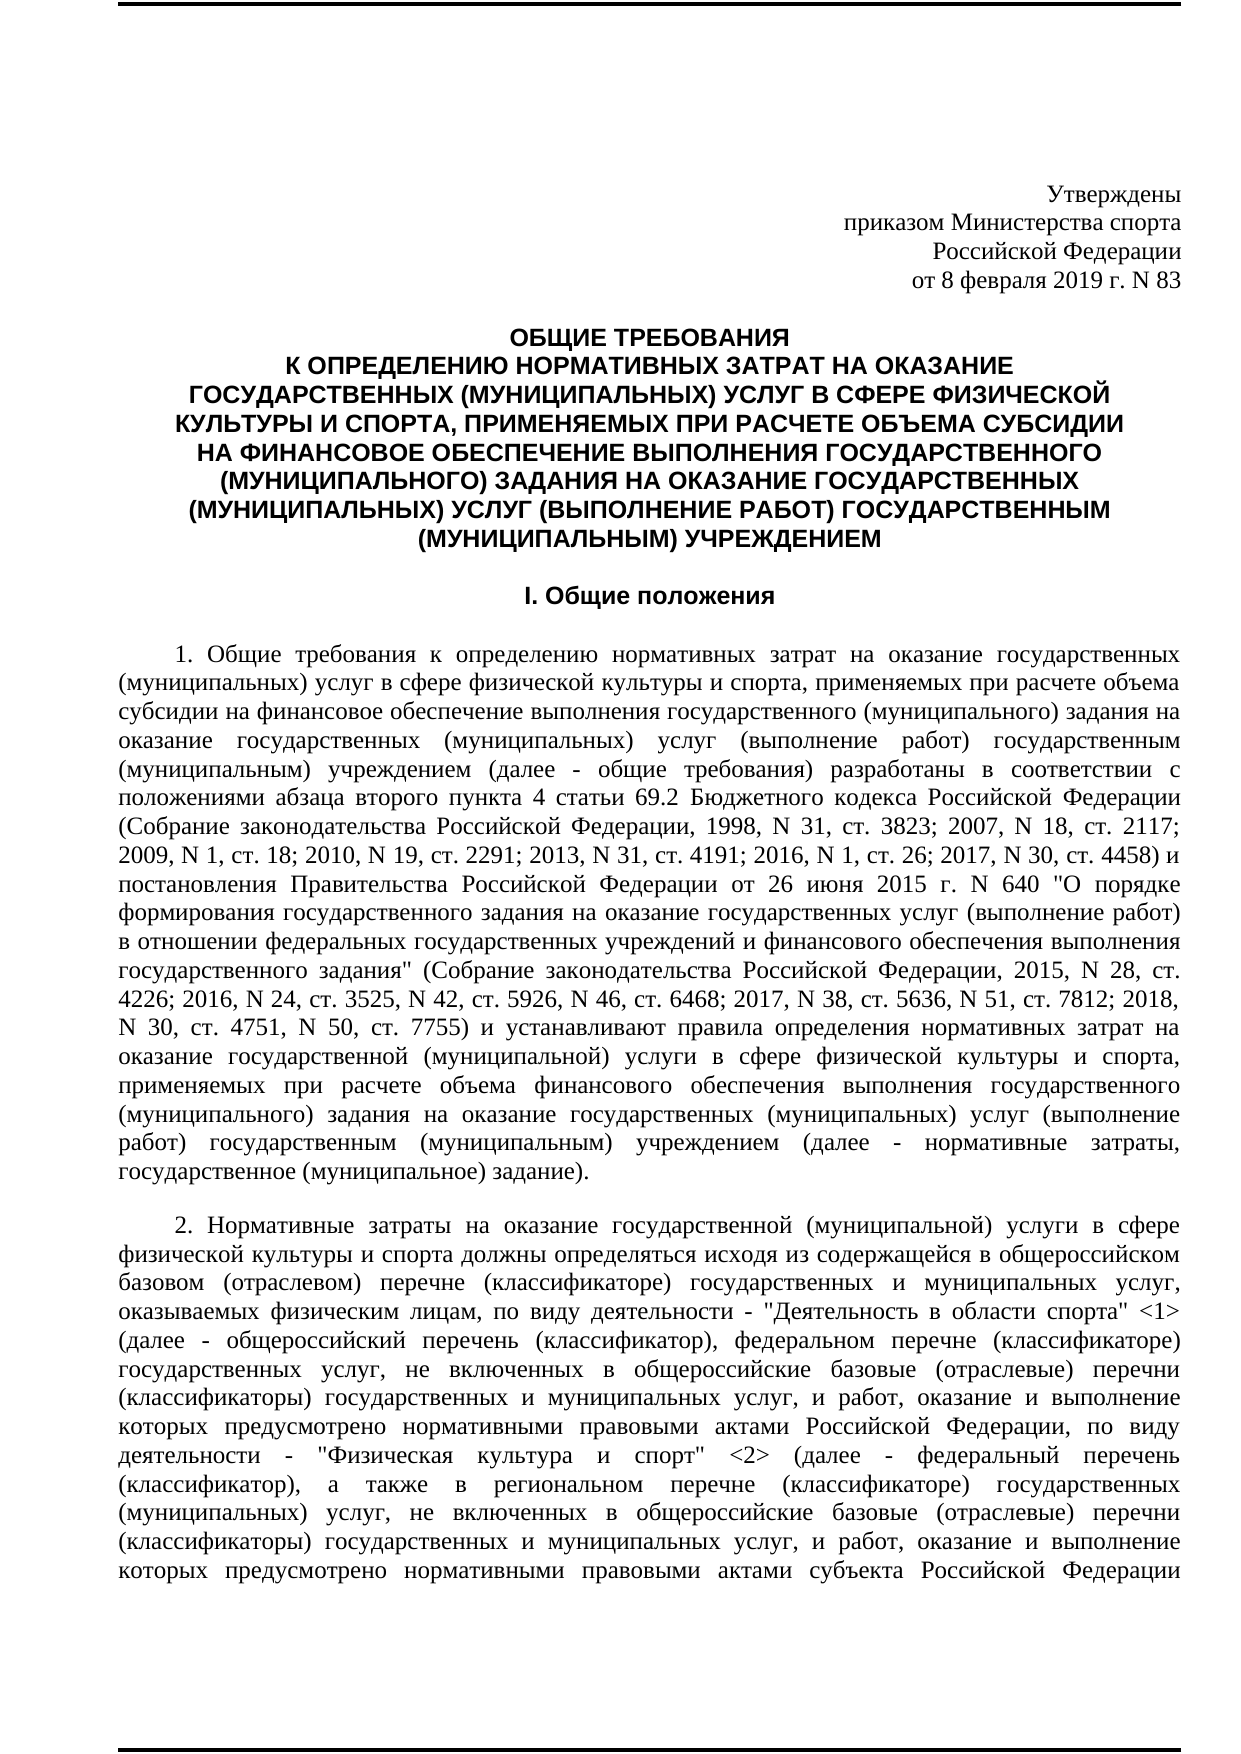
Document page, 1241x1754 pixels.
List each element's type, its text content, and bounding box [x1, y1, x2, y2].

text от 8 февраля 2019 г. N 83 [118, 265, 1181, 294]
text Российской Федерации [118, 236, 1181, 265]
title (МУНИЦИПАЛЬНЫМ) УЧРЕЖДЕНИЕМ [118, 524, 1181, 552]
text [118, 1210, 1181, 1584]
text приказом Министерства спорта [118, 207, 1181, 236]
title НА ФИНАНСОВОЕ ОБЕСПЕЧЕНИЕ ВЫПОЛНЕНИЯ ГОСУДАРСТВЕННОГО [118, 437, 1181, 466]
title К ОПРЕДЕЛЕНИЮ НОРМАТИВНЫХ ЗАТРАТ НА ОКАЗАНИЕ [118, 351, 1181, 380]
title ГОСУДАРСТВЕННЫХ (МУНИЦИПАЛЬНЫХ) УСЛУГ В СФЕРЕ ФИЗИЧЕСКОЙ [118, 380, 1181, 409]
title (МУНИЦИПАЛЬНОГО) ЗАДАНИЯ НА ОКАЗАНИЕ ГОСУДАРСТВЕННЫХ [118, 466, 1181, 495]
text 1. Общие требования к определению нормативных затрат на оказание государственных (муниципальных) услуг в сфере физической культуры и спорта, применяемых при расчете объема субсидии на финансовое обеспечение выполнения государственного (муниципального) задания на оказание государственных (муниципальных) услуг (выполнение работ) государственным (муниципальным) учреждением (далее - общие требования) разработаны в соответствии с положениями абзаца второго пункта 4 статьи 69.2 Бюджетного кодекса Российской Федерации (Собрание законодательства Российской Федерации, 1998, N 31, ст. 3823; 2007, N 18, ст. 2117; 2009, N 1, ст. 18; 2010, N 19, ст. 2291; 2013, N 31, ст. 4191; 2016, N 1, ст. 26; 2017, N 30, ст. 4458) и постановления Правительства Российской Федерации от 26 июня 2015 г. N 640 "О порядке формирования государственного задания на оказание государственных услуг (выполнение работ) в отношении федеральных государственных учреждений и финансового обеспечения выполнения государственного задания" (Собрание законодательства Российской Федерации, 2015, N 28, ст. 4226; 2016, N 24, ст. 3525, N 42, ст. 5926, N 46, ст. 6468; 2017, N 38, ст. 5636, N 51, ст. 7812; 2018, N 30, ст. 4751, N 50, ст. 7755) и устанавливают правила определения нормативных затрат на оказание государственной (муниципальной) услуги в сфере физической культуры и спорта, применяемых при расчете объема финансового обеспечения выполнения государственного (муниципального) задания на оказание государственных (муниципальных) услуг (выполнение работ) государственным (муниципальным) учреждением (далее - нормативные затраты, государственное (муниципальное) задание). [118, 639, 1181, 1185]
title КУЛЬТУРЫ И СПОРТА, ПРИМЕНЯЕМЫХ ПРИ РАСЧЕТЕ ОБЪЕМА СУБСИДИИ [118, 409, 1181, 437]
title ОБЩИЕ ТРЕБОВАНИЯ [118, 322, 1181, 351]
text Утверждены [118, 179, 1181, 207]
title (МУНИЦИПАЛЬНЫХ) УСЛУГ (ВЫПОЛНЕНИЕ РАБОТ) ГОСУДАРСТВЕННЫМ [118, 495, 1181, 524]
title I. Общие положения [118, 581, 1181, 610]
